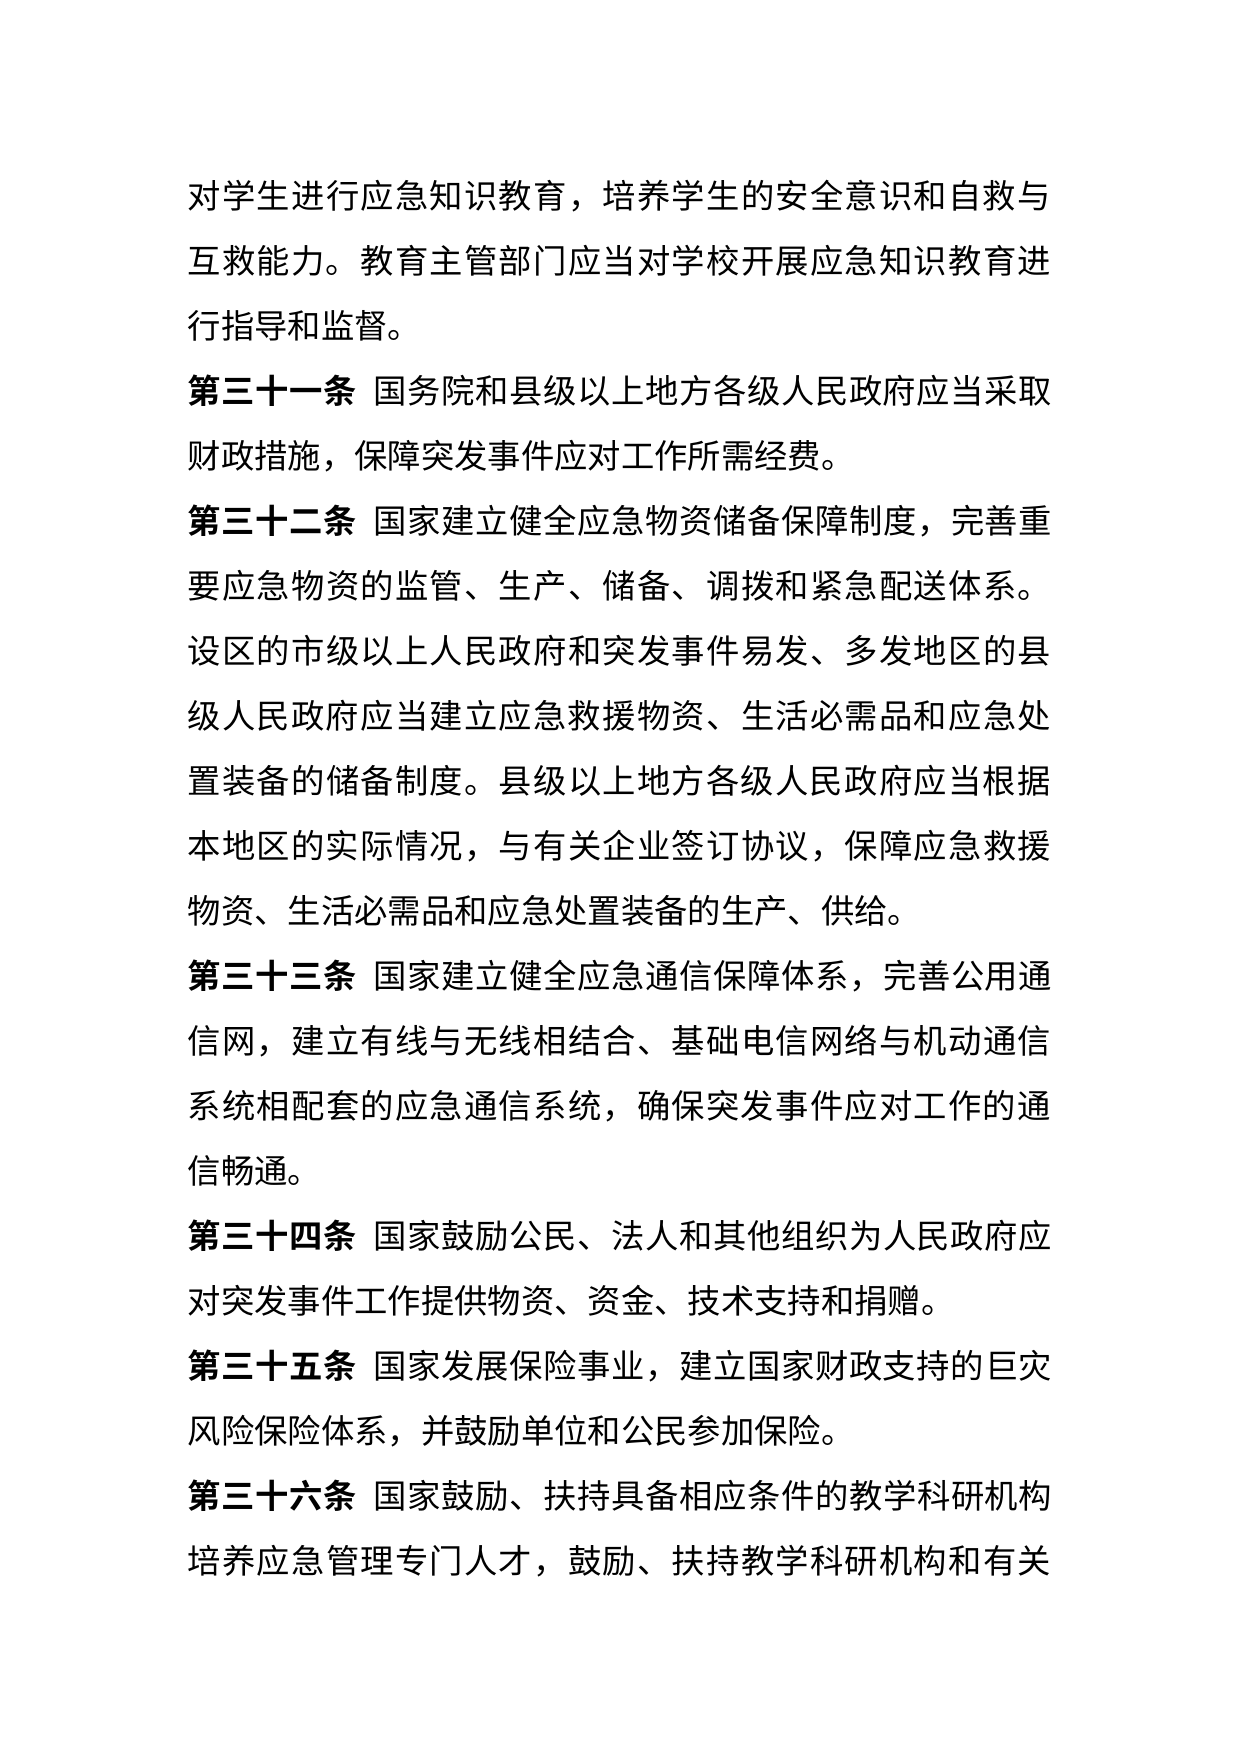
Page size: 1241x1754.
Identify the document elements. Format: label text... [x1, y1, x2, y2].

text 第三十四条 国家鼓励公民、法人和其他组织为人民政府应对突发事件工作提供物资、资金、技术支持和捐赠。 [187, 1202, 1053, 1332]
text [187, 162, 1053, 357]
text 第三十五条 国家发展保险事业，建立国家财政支持的巨灾风险保险体系，并鼓励单位和公民参加保险。 [187, 1332, 1053, 1462]
text 第三十三条 国家建立健全应急通信保障体系，完善公用通信网，建立有线与无线相结合、基础电信网络与机动通信系统相配套的应急通信系统，确保突发事件应对工作的通信畅通。 [187, 942, 1053, 1202]
text 第三十二条 国家建立健全应急物资储备保障制度，完善重要应急物资的监管、生产、储备、调拨和紧急配送体系。设区的市级以上人民政府和突发事件易发、多发地区的县级人民政府应当建立应急救援物资、生活必需品和应急处置装备的储备制度。县级以上地方各级人民政府应当根据本地区的实际情况，与有关企业签订协议，保障应急救援物资、生活必需品和应急处置装备的生产、供给。 [187, 487, 1053, 942]
text 第三十一条 国务院和县级以上地方各级人民政府应当采取财政措施，保障突发事件应对工作所需经费。 [187, 357, 1053, 487]
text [187, 1462, 1053, 1592]
